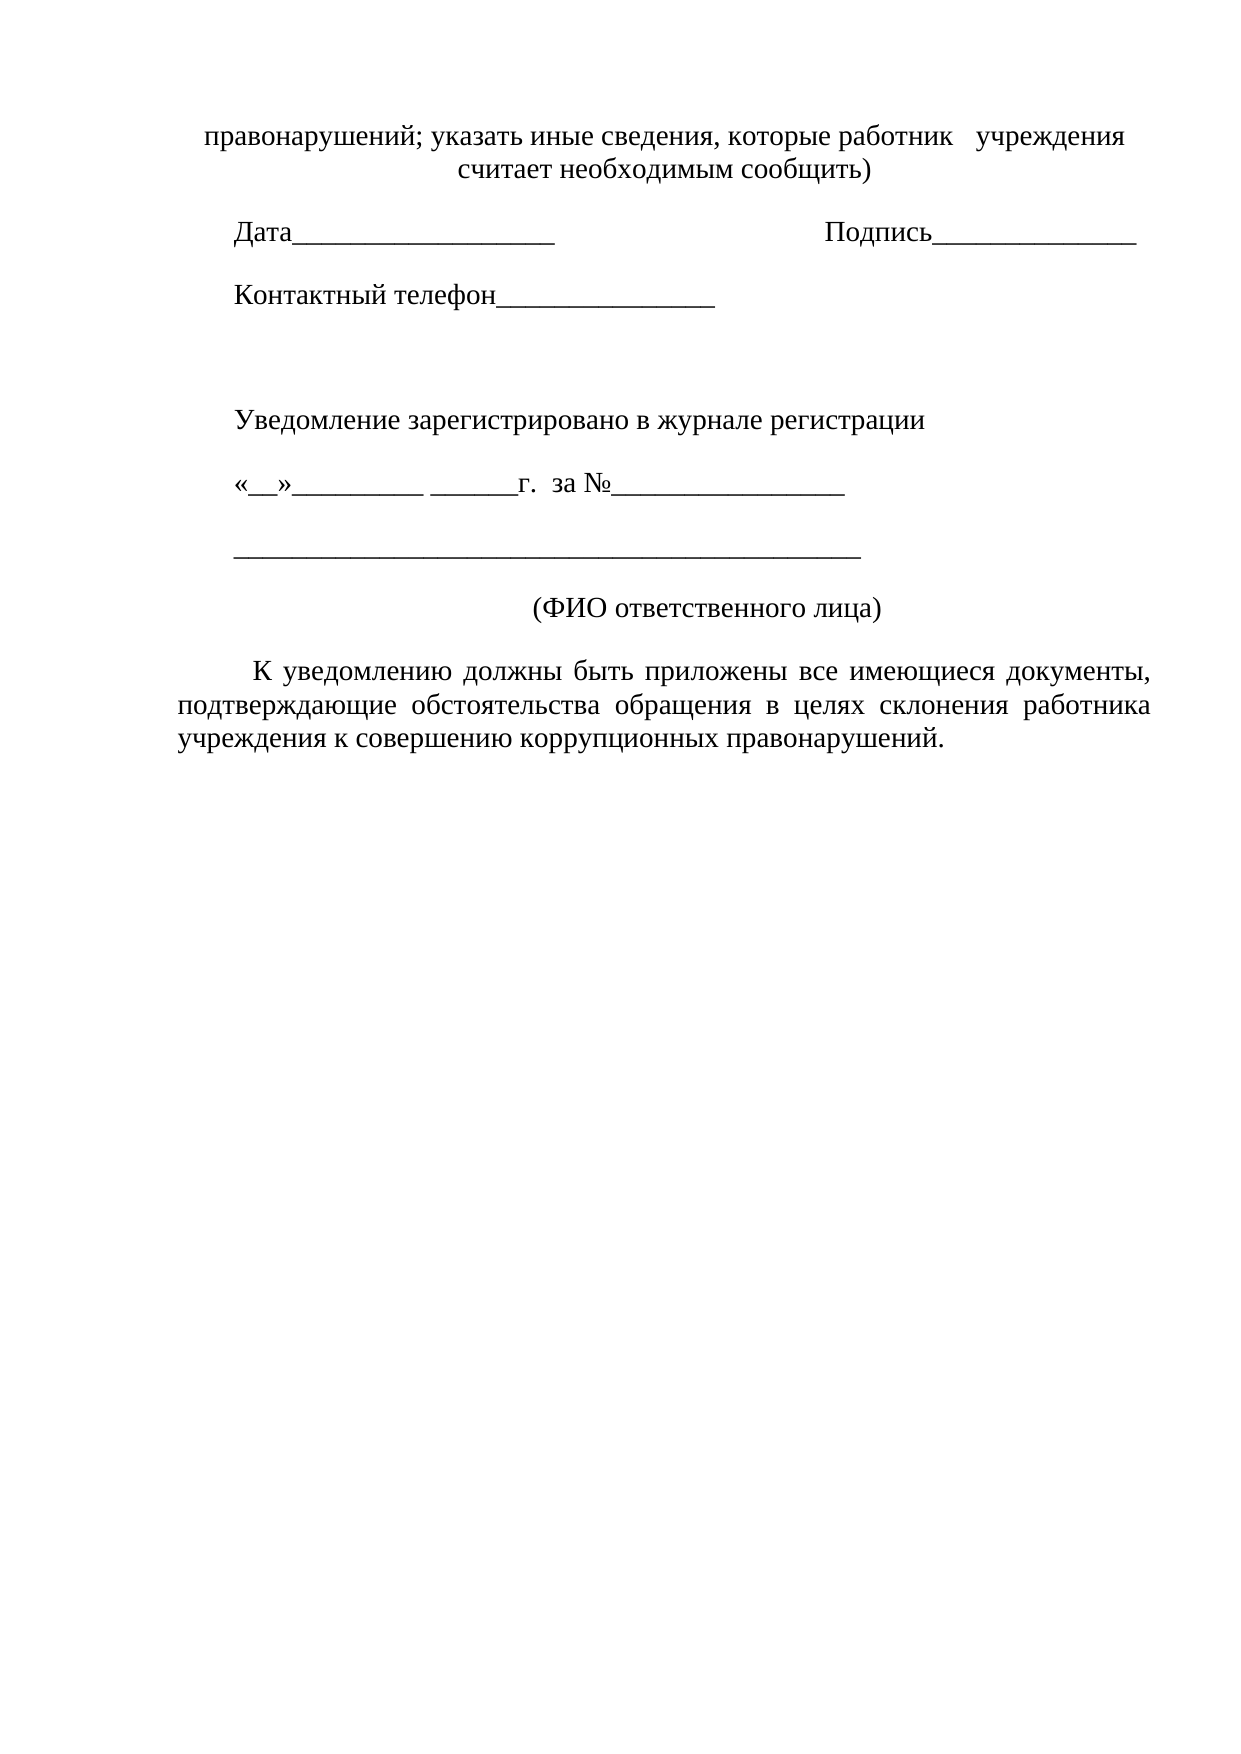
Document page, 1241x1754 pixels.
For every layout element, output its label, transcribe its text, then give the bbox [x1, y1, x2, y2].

text К уведомлению должны быть приложены все имеющиеся документы, подтверждающие обстоятельства обращения в целях склонения работника учреждения к совершению коррупционных правонарушений. [177, 653, 1152, 754]
text ___________________________________________ [177, 528, 1152, 561]
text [177, 118, 1152, 185]
text «__»_________ ______г. за №________________ [177, 465, 1152, 499]
text Контактный телефон_______________ [177, 277, 1152, 311]
text (ФИО ответственного лица) [177, 591, 1152, 624]
text Дата__________________ Подпись______________ [233, 214, 1152, 248]
text Уведомление зарегистрировано в журнале регистрации [177, 402, 1152, 436]
